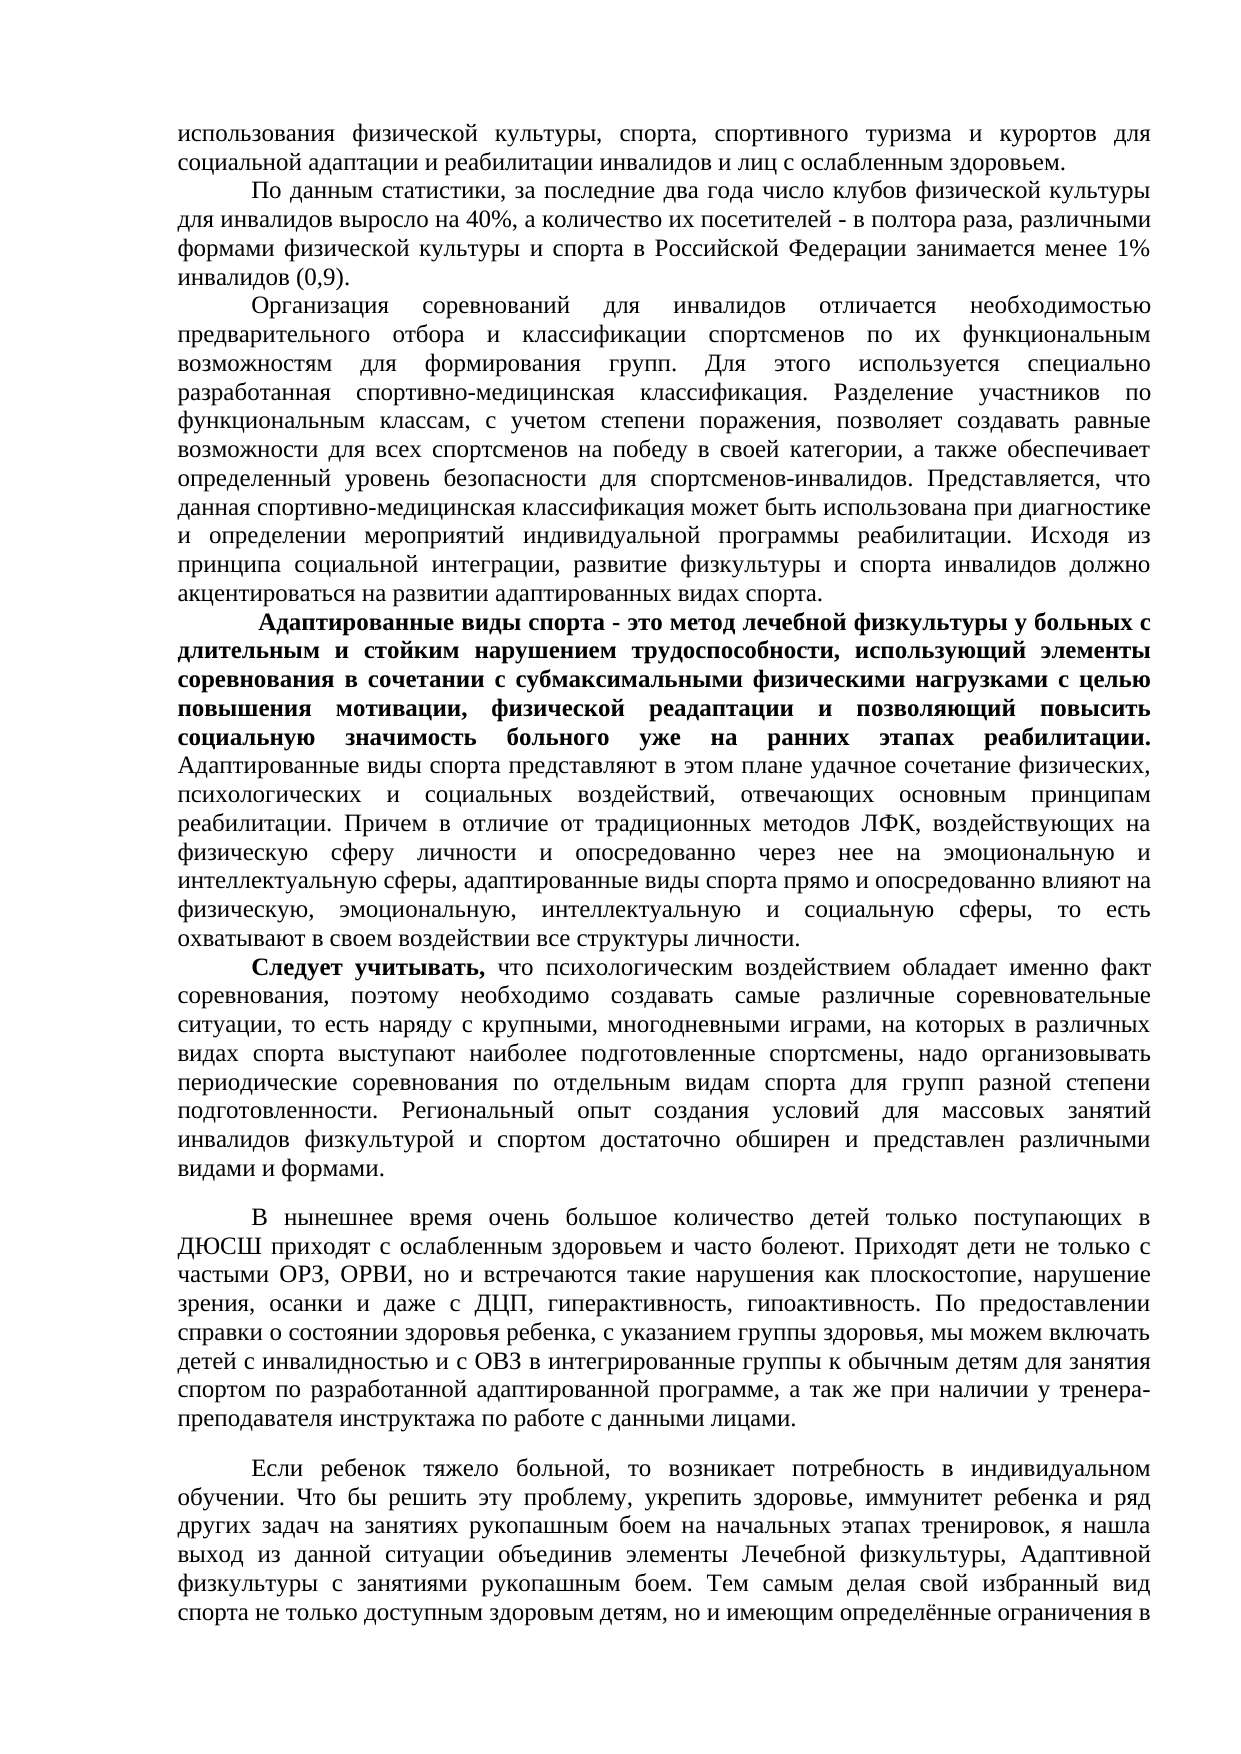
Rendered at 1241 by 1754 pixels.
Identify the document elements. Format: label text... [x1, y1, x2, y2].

text Адаптированные виды спорта - это метод лечебной физкультуры у больных с длительным и стойким нарушением трудоспособности, использующий элементы соревнования в сочетании с субмаксимальными физическими нагрузками с целью повышения мотивации, физической реадаптации и позволяющий повысить социальную значимость больного уже на ранних этапах реабилитации. Адаптированные виды спорта представляют в этом плане удачное сочетание физических, психологических и социальных воздействий, отвечающих основным принципам реабилитации. Причем в отличие от традиционных методов ЛФК, воздействующих на физическую сферу личности и опосредованно через нее на эмоциональную и интеллектуальную сферы, адаптированные виды спорта прямо и опосредованно влияют на физическую, эмоциональную, интеллектуальную и социальную сферы, то есть охватывают в своем воздействии все структуры личности. [177, 607, 1152, 952]
text В нынешнее время очень большое количество детей только поступающих в ДЮСШ приходят с ослабленным здоровьем и часто болеют. Приходят дети не только с частыми ОРЗ, ОРВИ, но и встречаются такие нарушения как плоскостопие, нарушение зрения, осанки и даже с ДЦП, гиперактивность, гипоактивность. По предоставлении справки о состоянии здоровья ребенка, с указанием группы здоровья, мы можем включать детей с инвалидностью и с ОВЗ в интегрированные группы к обычным детям для занятия спортом по разработанной адаптированной программе, а так же при наличии у тренера-преподавателя инструктажа по работе с данными лицами. [177, 1202, 1152, 1432]
text По данным статистики, за последние два года число клубов физической культуры для инвалидов выросло на 40%, а количество их посетителей - в полтора раза, различными формами физической культуры и спорта в Российской Федерации занимается менее 1% инвалидов (0,9). [177, 176, 1152, 291]
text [177, 1453, 1152, 1625]
text Организация соревнований для инвалидов отличается необходимостью предварительного отбора и классификации спортсменов по их функциональным возможностям для формирования групп. Для этого используется специально разработанная спортивно-медицинская классификация. Разделение участников по функциональным классам, с учетом степени поражения, позволяет создавать равные возможности для всех спортсменов на победу в своей категории, а также обеспечивает определенный уровень безопасности для спортсменов-инвалидов. Представляется, что данная спортивно-медицинская классификация может быть использована при диагностике и определении мероприятий индивидуальной программы реабилитации. Исходя из принципа социальной интеграции, развитие физкультуры и спорта инвалидов должно акцентироваться на развитии адаптированных видах спорта. [177, 291, 1152, 607]
text Следует учитывать, что психологическим воздействием обладает именно факт соревнования, поэтому необходимо создавать самые различные соревновательные ситуации, то есть наряду с крупными, многодневными играми, на которых в различных видах спорта выступают наиболее подготовленные спортсмены, надо организовывать периодические соревнования по отдельным видам спорта для групп разной степени подготовленности. Региональный опыт создания условий для массовых занятий инвалидов физкультурой и спортом достаточно обширен и представлен различными видами и формами. [177, 952, 1152, 1182]
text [177, 118, 1152, 176]
